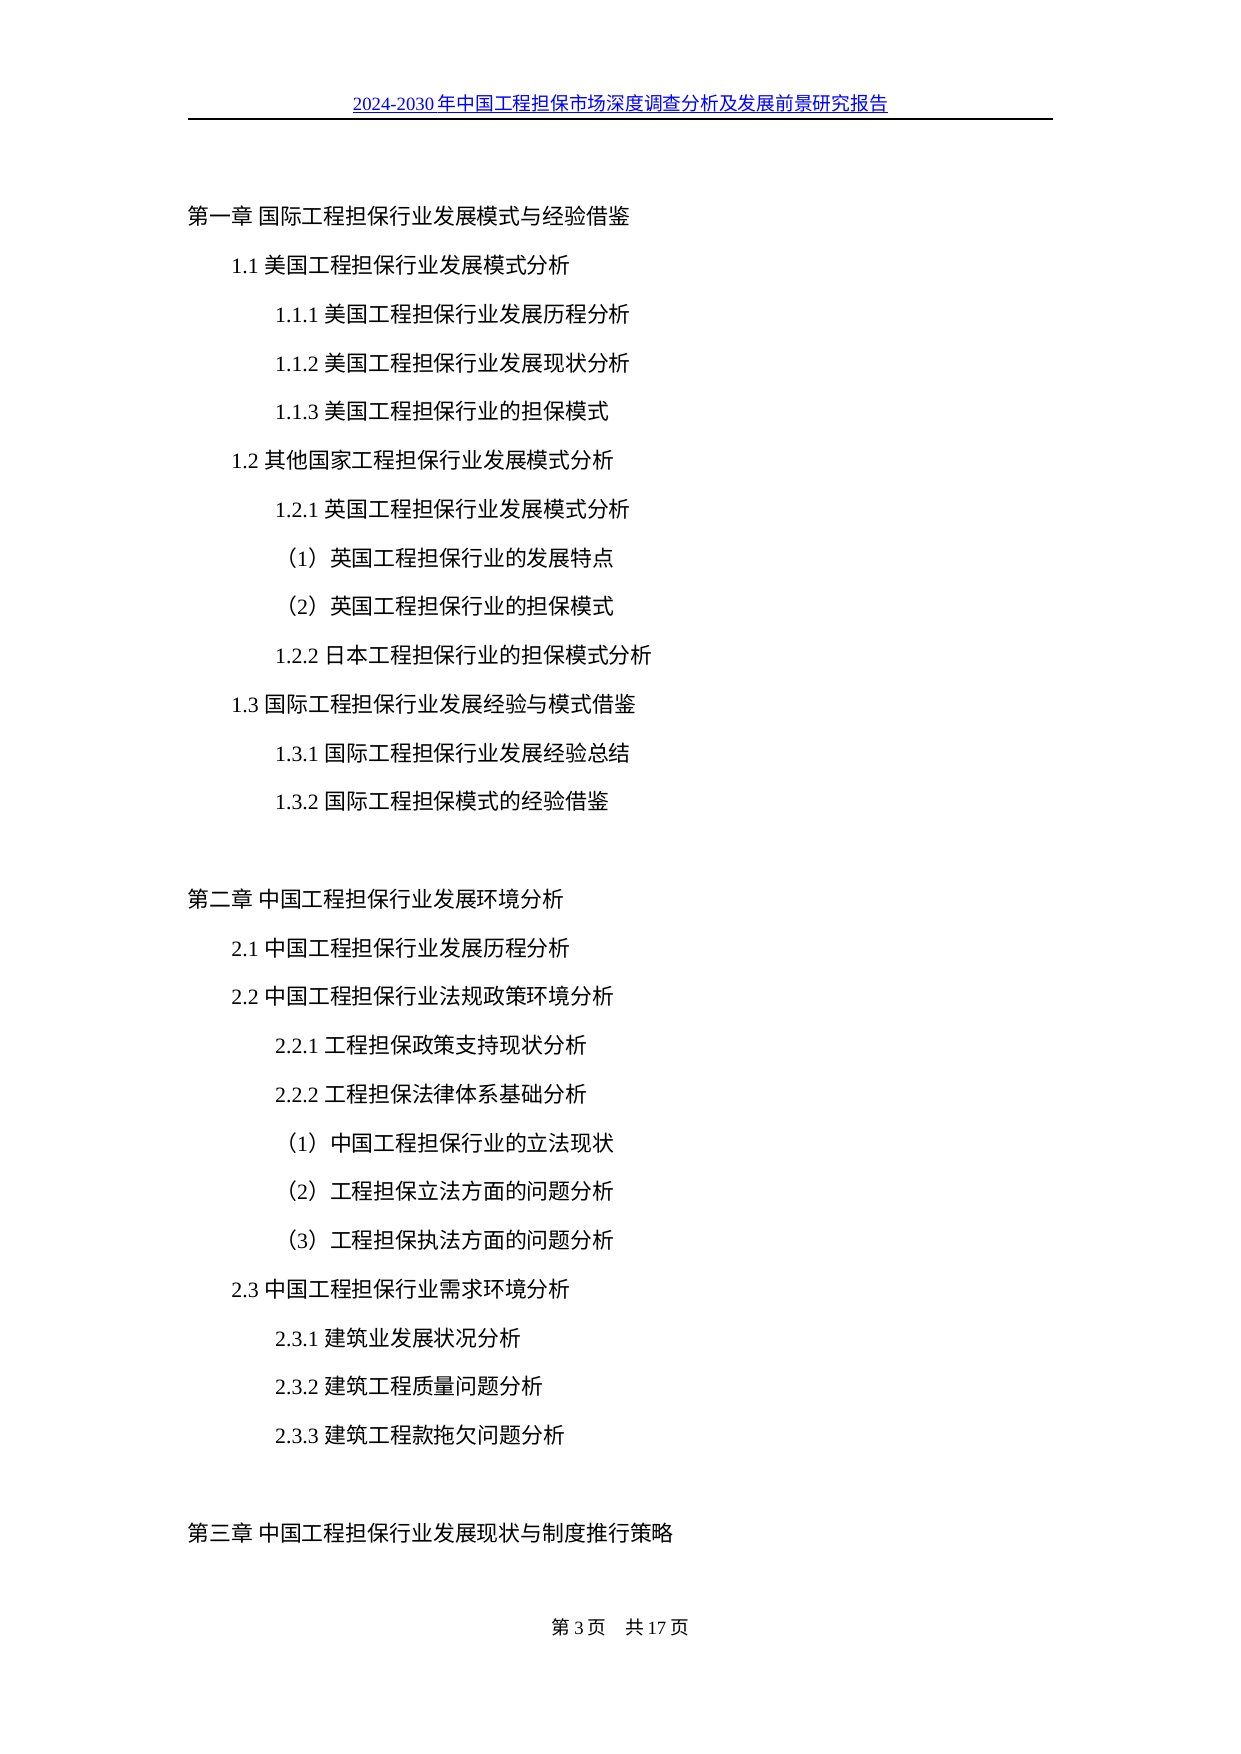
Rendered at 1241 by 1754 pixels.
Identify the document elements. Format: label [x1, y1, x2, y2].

text [187, 150, 1053, 1548]
